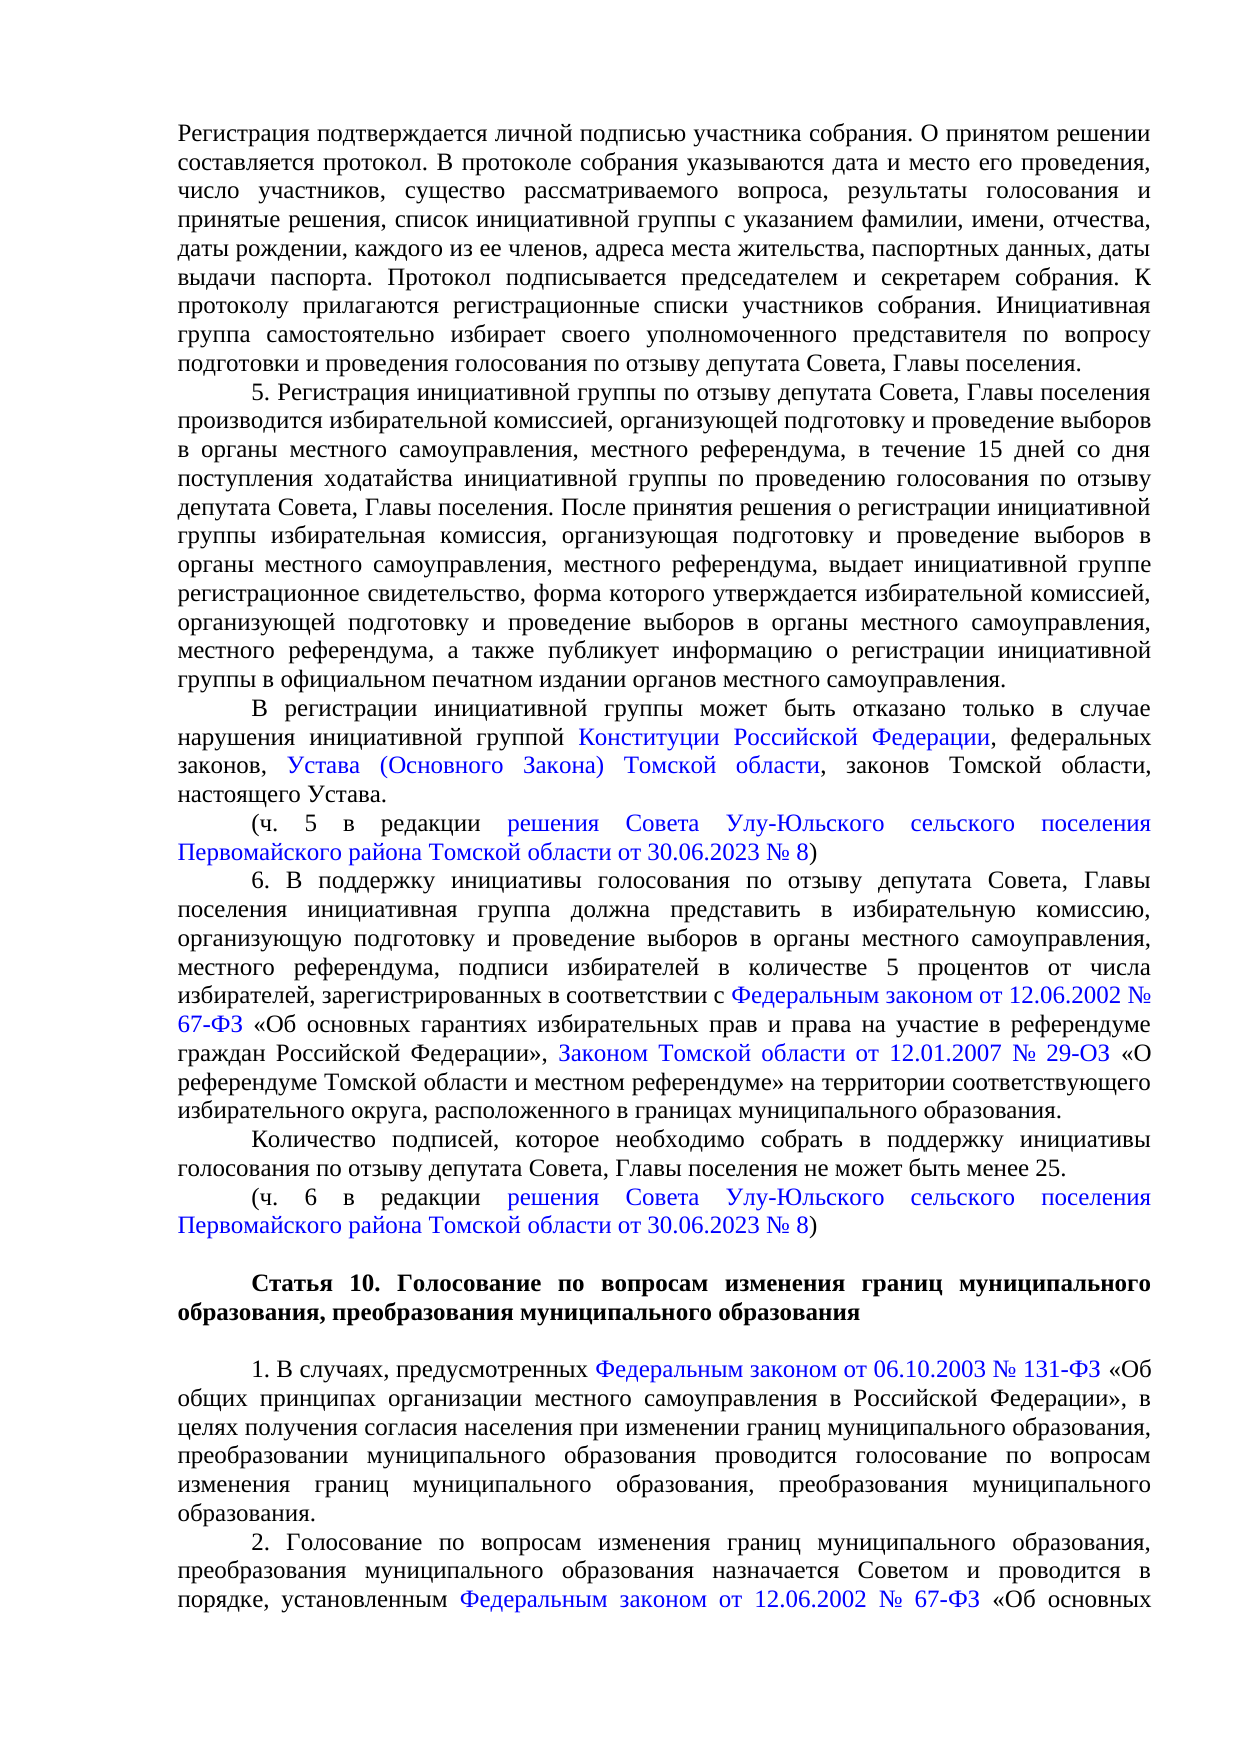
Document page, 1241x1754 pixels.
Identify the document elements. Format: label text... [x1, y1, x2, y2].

text Статья 10. Голосование по вопросам изменения границ муниципального образования, преобразования муниципального образования [177, 1268, 1152, 1326]
text Количество подписей, которое необходимо собрать в поддержку инициативы голосования по отзыву депутата Совета, Главы поселения не может быть менее 25. [177, 1124, 1152, 1182]
text В регистрации инициативной группы может быть отказано только в случае нарушения инициативной группой Конституции Российской Федерации, федеральных законов, Устава (Основного Закона) Томской области, законов Томской области, настоящего Устава. [177, 693, 1152, 808]
text 1. В случаях, предусмотренных Федеральным законом от 06.10.2003 № 131-ФЗ «Об общих принципах организации местного самоуправления в Российской Федерации», в целях получения согласия населения при изменении границ муниципального образования, преобразовании муниципального образования проводится голосование по вопросам изменения границ муниципального образования, преобразования муниципального образования. [177, 1354, 1152, 1527]
text 5. Регистрация инициативной группы по отзыву депутата Совета, Главы поселения производится избирательной комиссией, организующей подготовку и проведение выборов в органы местного самоуправления, местного референдума, в течение 15 дней со дня поступления ходатайства инициативной группы по проведению голосования по отзыву депутата Совета, Главы поселения. После принятия решения о регистрации инициативной группы избирательная комиссия, организующая подготовку и проведение выборов в органы местного самоуправления, местного референдума, выдает инициативной группе регистрационное свидетельство, форма которого утверждается избирательной комиссией, организующей подготовку и проведение выборов в органы местного самоуправления, местного референдума, а также публикует информацию о регистрации инициативной группы в официальном печатном издании органов местного самоуправления. [177, 377, 1152, 693]
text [177, 1527, 1152, 1613]
text (ч. 6 в редакции решения Совета Улу-Юльского сельского поселения Первомайского района Томской области от 30.06.2023 № 8) [177, 1182, 1152, 1239]
text 6. В поддержку инициативы голосования по отзыву депутата Совета, Главы поселения инициативная группа должна представить в избирательную комиссию, организующую подготовку и проведение выборов в органы местного самоуправления, местного референдума, подписи избирателей в количестве 5 процентов от числа избирателей, зарегистрированных в соответствии с Федеральным законом от 12.06.2002 № 67-ФЗ «Об основных гарантиях избирательных прав и права на участие в референдуме граждан Российской Федерации», Законом Томской области от 12.01.2007 № 29-ОЗ «О референдуме Томской области и местном референдуме» на территории соответствующего избирательного округа, расположенного в границах муниципального образования. [177, 866, 1152, 1124]
text (ч. 5 в редакции решения Совета Улу-Юльского сельского поселения Первомайского района Томской области от 30.06.2023 № 8) [177, 808, 1152, 866]
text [177, 118, 1152, 377]
